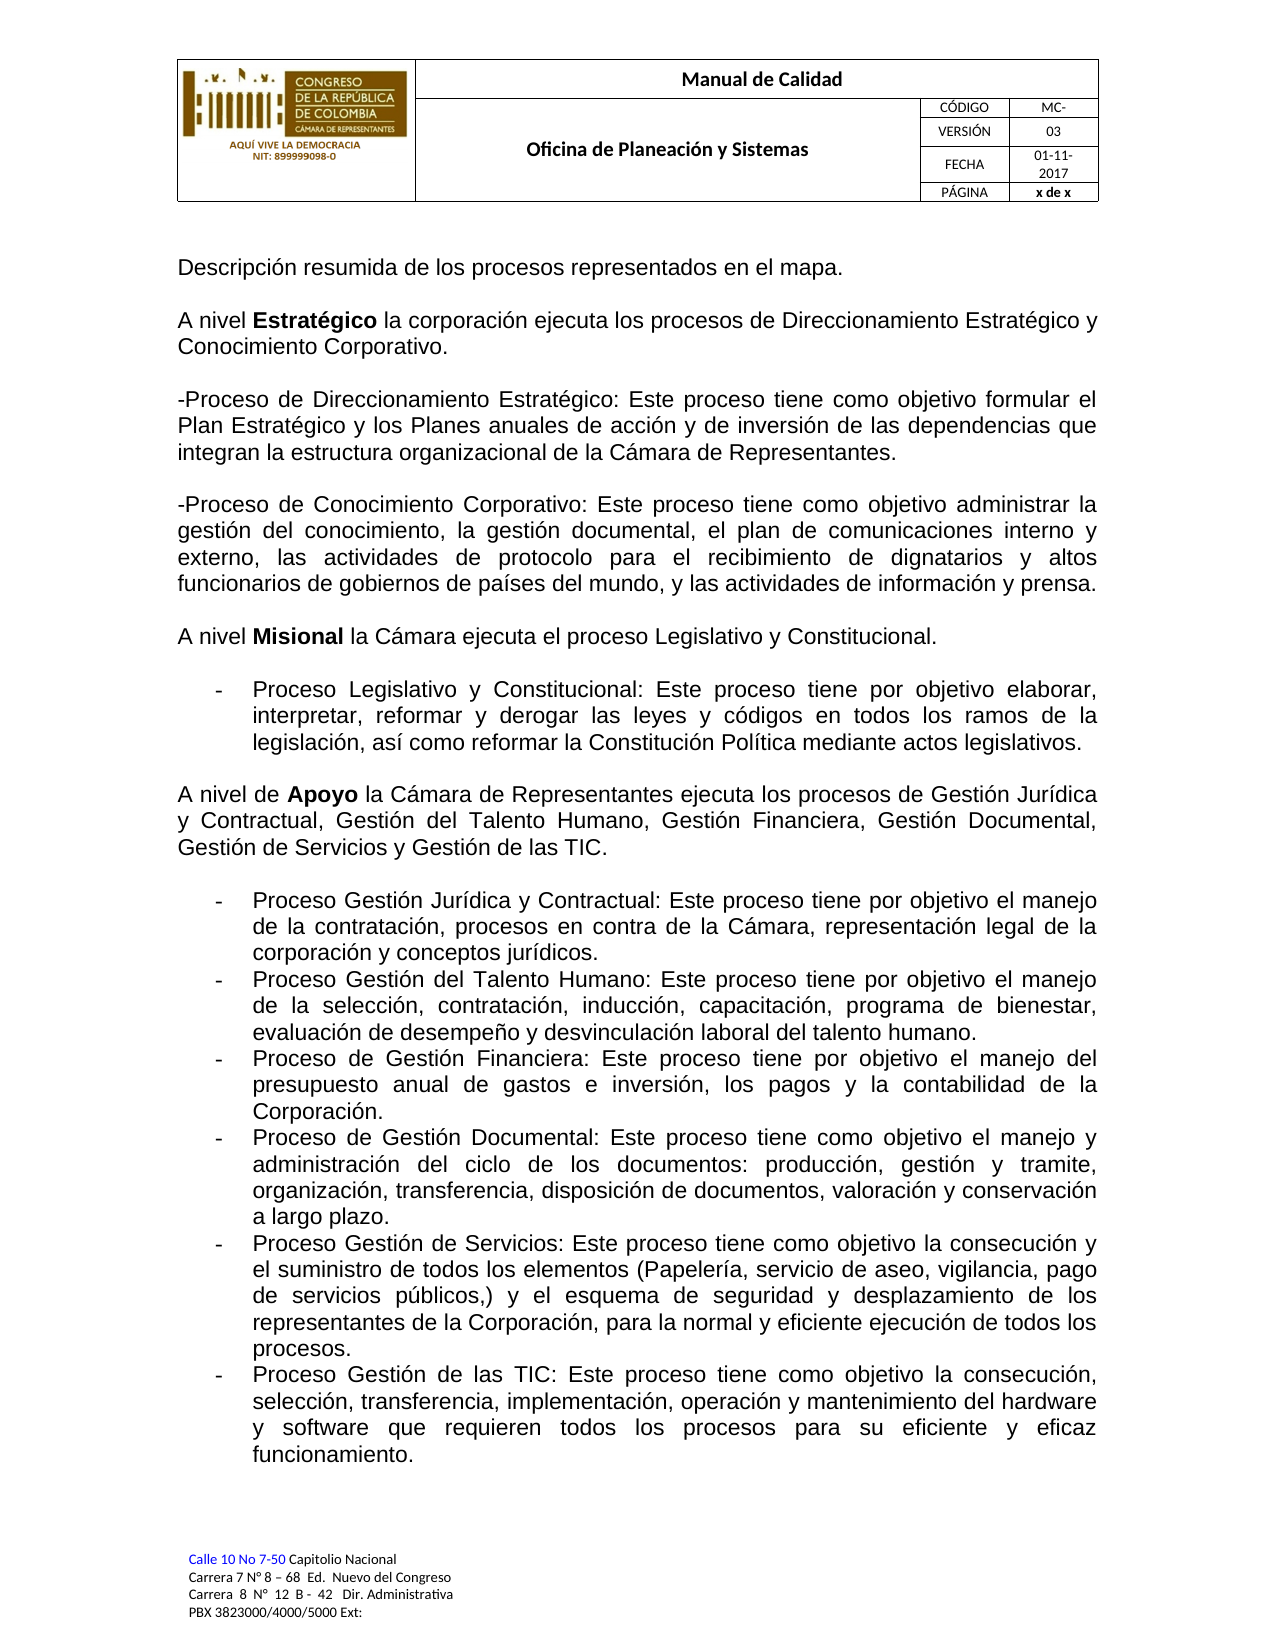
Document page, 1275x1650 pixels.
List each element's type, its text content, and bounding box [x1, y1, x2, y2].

list Proceso Gestión del Talento Humano: Este proceso tiene por objetivo el manejo de la selección, contratación, inducción, capacitación, programa de bienestar, evaluación de desempeño y desvinculación laboral del talento humano. [215, 966, 1098, 1045]
text A nivel Estratégico la corporación ejecuta los procesos de Direccionamiento Estratégico y Conocimiento Corporativo. [177, 307, 1098, 359]
text A nivel de Apoyo la Cámara de Representantes ejecuta los procesos de Gestión Jurídica y Contractual, Gestión del Talento Humano, Gestión Financiera, Gestión Documental, Gestión de Servicios y Gestión de las TIC. [177, 781, 1098, 860]
picture [182, 68, 408, 163]
list Proceso Gestión de las TIC: Este proceso tiene como objetivo la consecución, selección, transferencia, implementación, operación y mantenimiento del hardware y software que requieren todos los procesos para su eficiente y eficaz funcionamiento. [215, 1361, 1098, 1467]
list Proceso Legislativo y Constitucional: Este proceso tiene por objetivo elaborar, interpretar, reformar y derogar las leyes y códigos en todos los ramos de la legislación, así como reformar la Constitución Política mediante actos legislativos. [215, 676, 1098, 755]
text Descripción resumida de los procesos representados en el mapa. [177, 254, 1098, 280]
text A nivel Misional la Cámara ejecuta el proceso Legislativo y Constitucional. [177, 623, 1098, 649]
text -Proceso de Conocimiento Corporativo: Este proceso tiene como objetivo administrar la gestión del conocimiento, la gestión documental, el plan de comunicaciones interno y externo, las actividades de protocolo para el recibimiento de dignatarios y altos funcionarios de gobiernos de países del mundo, y las actividades de información y prensa. [177, 491, 1098, 597]
list Proceso Gestión Jurídica y Contractual: Este proceso tiene por objetivo el manejo de la contratación, procesos en contra de la Cámara, representación legal de la corporación y conceptos jurídicos. [215, 887, 1098, 966]
list Proceso de Gestión Financiera: Este proceso tiene por objetivo el manejo del presupuesto anual de gastos e inversión, los pagos y la contabilidad de la Corporación. [215, 1045, 1098, 1124]
text -Proceso de Direccionamiento Estratégico: Este proceso tiene como objetivo formular el Plan Estratégico y los Planes anuales de acción y de inversión de las dependencias que integran la estructura organizacional de la Cámara de Representantes. [177, 386, 1098, 465]
list Proceso de Gestión Documental: Este proceso tiene como objetivo el manejo y administración del ciclo de los documentos: producción, gestión y tramite, organización, transferencia, disposición de documentos, valoración y conservación a largo plazo. [215, 1124, 1098, 1229]
list Proceso Gestión de Servicios: Este proceso tiene como objetivo la consecución y el suministro de todos los elementos (Papelería, servicio de aseo, vigilancia, pago de servicios públicos,) y el esquema de seguridad y desplazamiento de los representantes de la Corporación, para la normal y eficiente ejecución de todos los procesos. [215, 1229, 1098, 1361]
